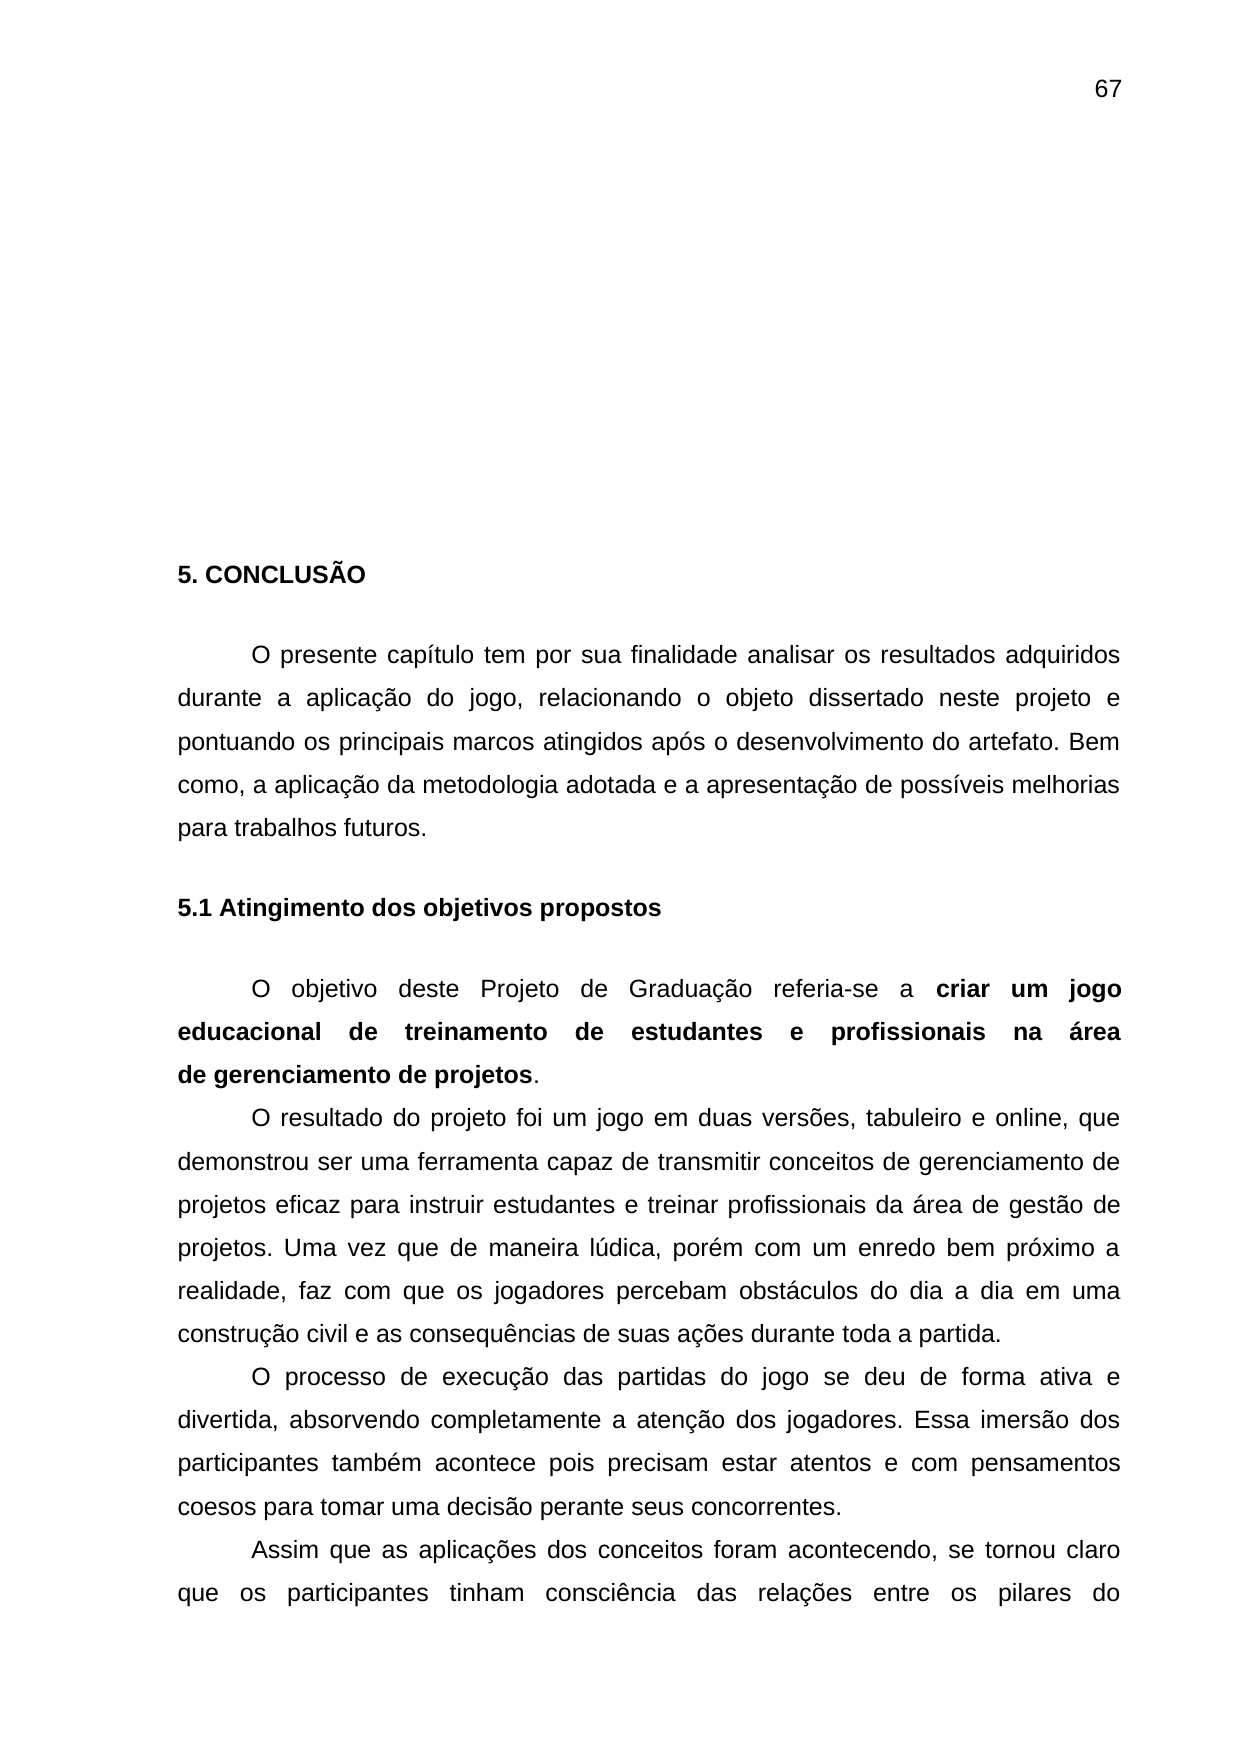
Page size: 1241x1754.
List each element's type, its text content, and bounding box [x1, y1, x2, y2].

subtitle 5. CONCLUSÃO [177, 560, 1122, 588]
text O resultado do projeto foi um jogo em duas versões, tabuleiro e online, que demonstrou ser uma ferramenta capaz de transmitir conceitos de gerenciamento de projetos eficaz para instruir estudantes e treinar profissionais da área de gestão de projetos. Uma vez que de maneira lúdica, porém com um enredo bem próximo a realidade, faz com que os jogadores percebam obstáculos do dia a dia em uma construção civil e as consequências de suas ações durante toda a partida. [177, 1103, 1122, 1348]
text O objetivo deste Projeto de Graduação referia-se a criar um jogo educacional de treinamento de estudantes e profissionais na área de gerenciamento de projetos. [177, 974, 1122, 1089]
text O presente capítulo tem por sua finalidade analisar os resultados adquiridos durante a aplicação do jogo, relacionando o objeto dissertado neste projeto e pontuando os principais marcos atingidos após o desenvolvimento do artefato. Bem como, a aplicação da metodologia adotada e a apresentação de possíveis melhorias para trabalhos futuros. [177, 640, 1122, 842]
text O processo de execução das partidas do jogo se deu de forma ativa e divertida, absorvendo completamente a atenção dos jogadores. Essa imersão dos participantes também acontece pois precisam estar atentos e com pensamentos coesos para tomar uma decisão perante seus concorrentes. [177, 1362, 1122, 1520]
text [177, 1535, 1122, 1607]
subtitle 5.1 Atingimento dos objetivos propostos [177, 893, 1122, 922]
